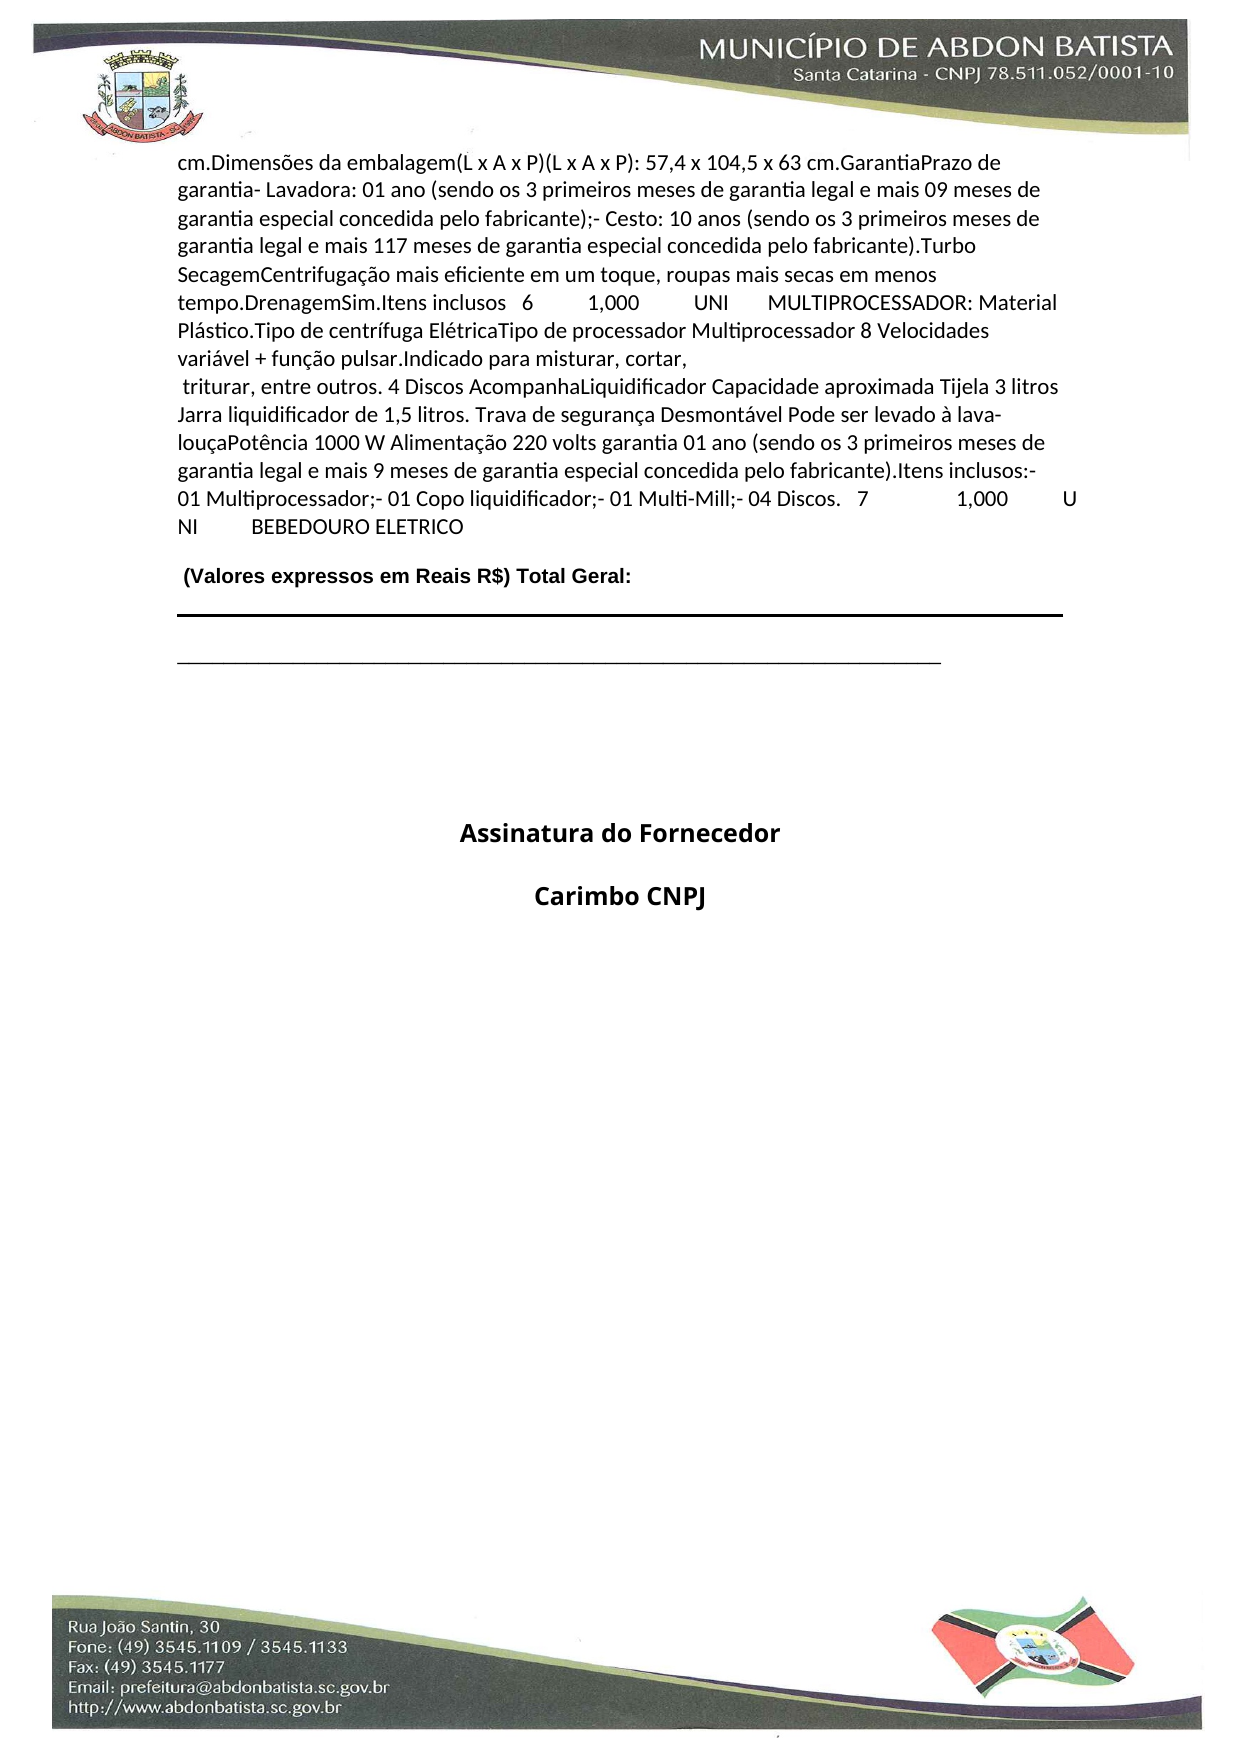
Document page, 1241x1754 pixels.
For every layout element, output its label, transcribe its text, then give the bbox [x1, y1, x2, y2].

text __________________________________________________________________ [177, 641, 1063, 665]
text 7 1,000 UNI BEBEDOURO ELETRICO [177, 148, 1063, 540]
text Assinatura do Fornecedor [177, 815, 1063, 849]
text Carimbo CNPJANEXO II [177, 878, 1063, 912]
text (Valores expressos em Reais R$) Total Geral: [177, 564, 1063, 588]
picture [52, 1586, 1205, 1738]
picture [31, 19, 1192, 161]
